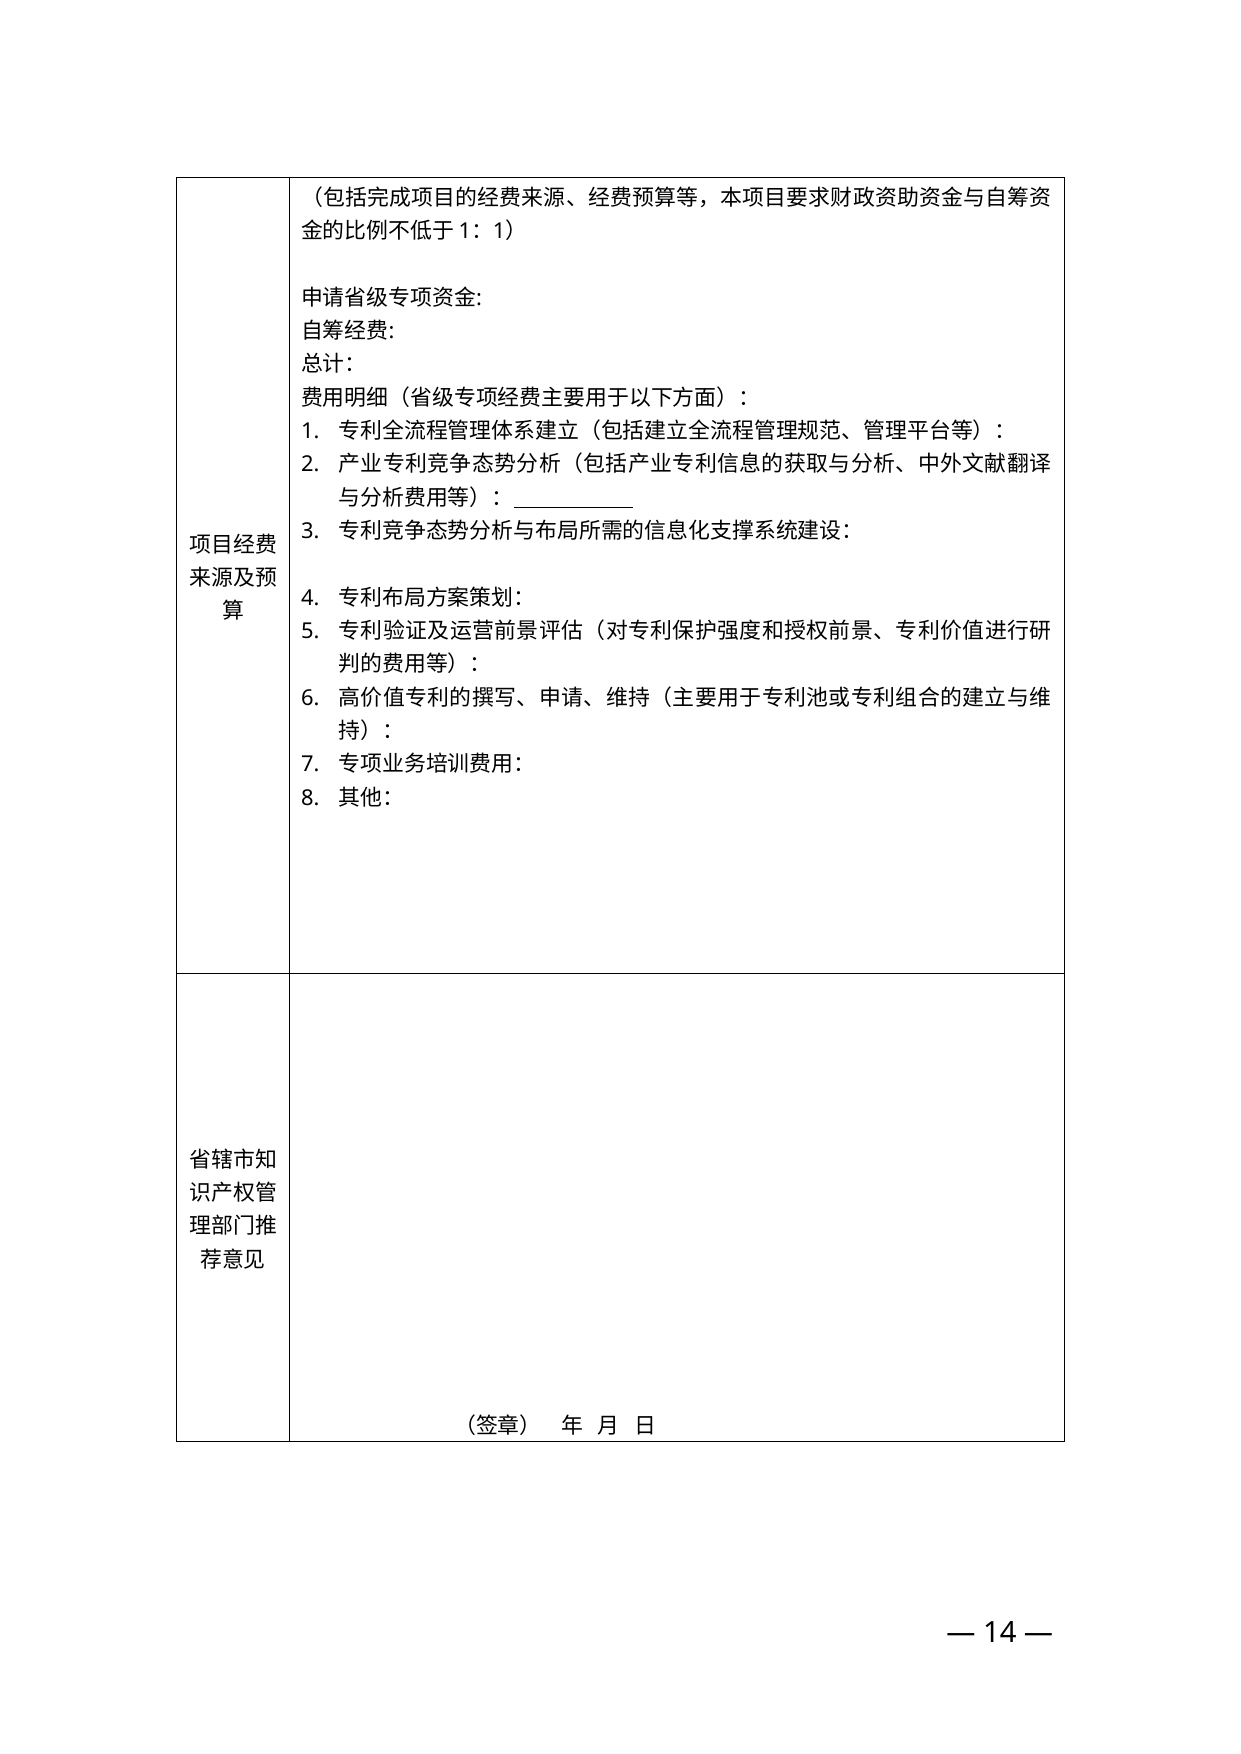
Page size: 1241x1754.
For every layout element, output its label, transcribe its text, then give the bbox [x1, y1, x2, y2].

table_cell 省辖市知识产权管理部门推荐意见 [177, 974, 289, 1441]
table_cell （包括完成项目的经费来源、经费预算等，本项目要求财政资助资金与自筹资金的比例不低于1：1） 申请省级专项资金: 自筹经费: 总计： 费用明细（省级专项经费主要用于以下方面）： 专利全流程管理体系建立（包括建立全流程管理规范、管理平台等）： 产业专利竞争态势分析（包括产业专利信息的获取与分析、中外文献翻译与分析费用等）： 专利竞争态势分析与布局所需的信息化支撑系统建设： 专利布局方案策划： 专利验证及运营前景评估（对专利保护强度和授权前景、专利价值进行研判的费用等）： 高价值专利的撰写、申请、维持（主要用于专利池或专利组合的建立与维持）： 专项业务培训费用： 其他： [290, 178, 1064, 973]
table_cell （签章） 年 月 日 [290, 974, 1064, 1441]
table_cell 项目经费来源及预算 [177, 178, 289, 973]
